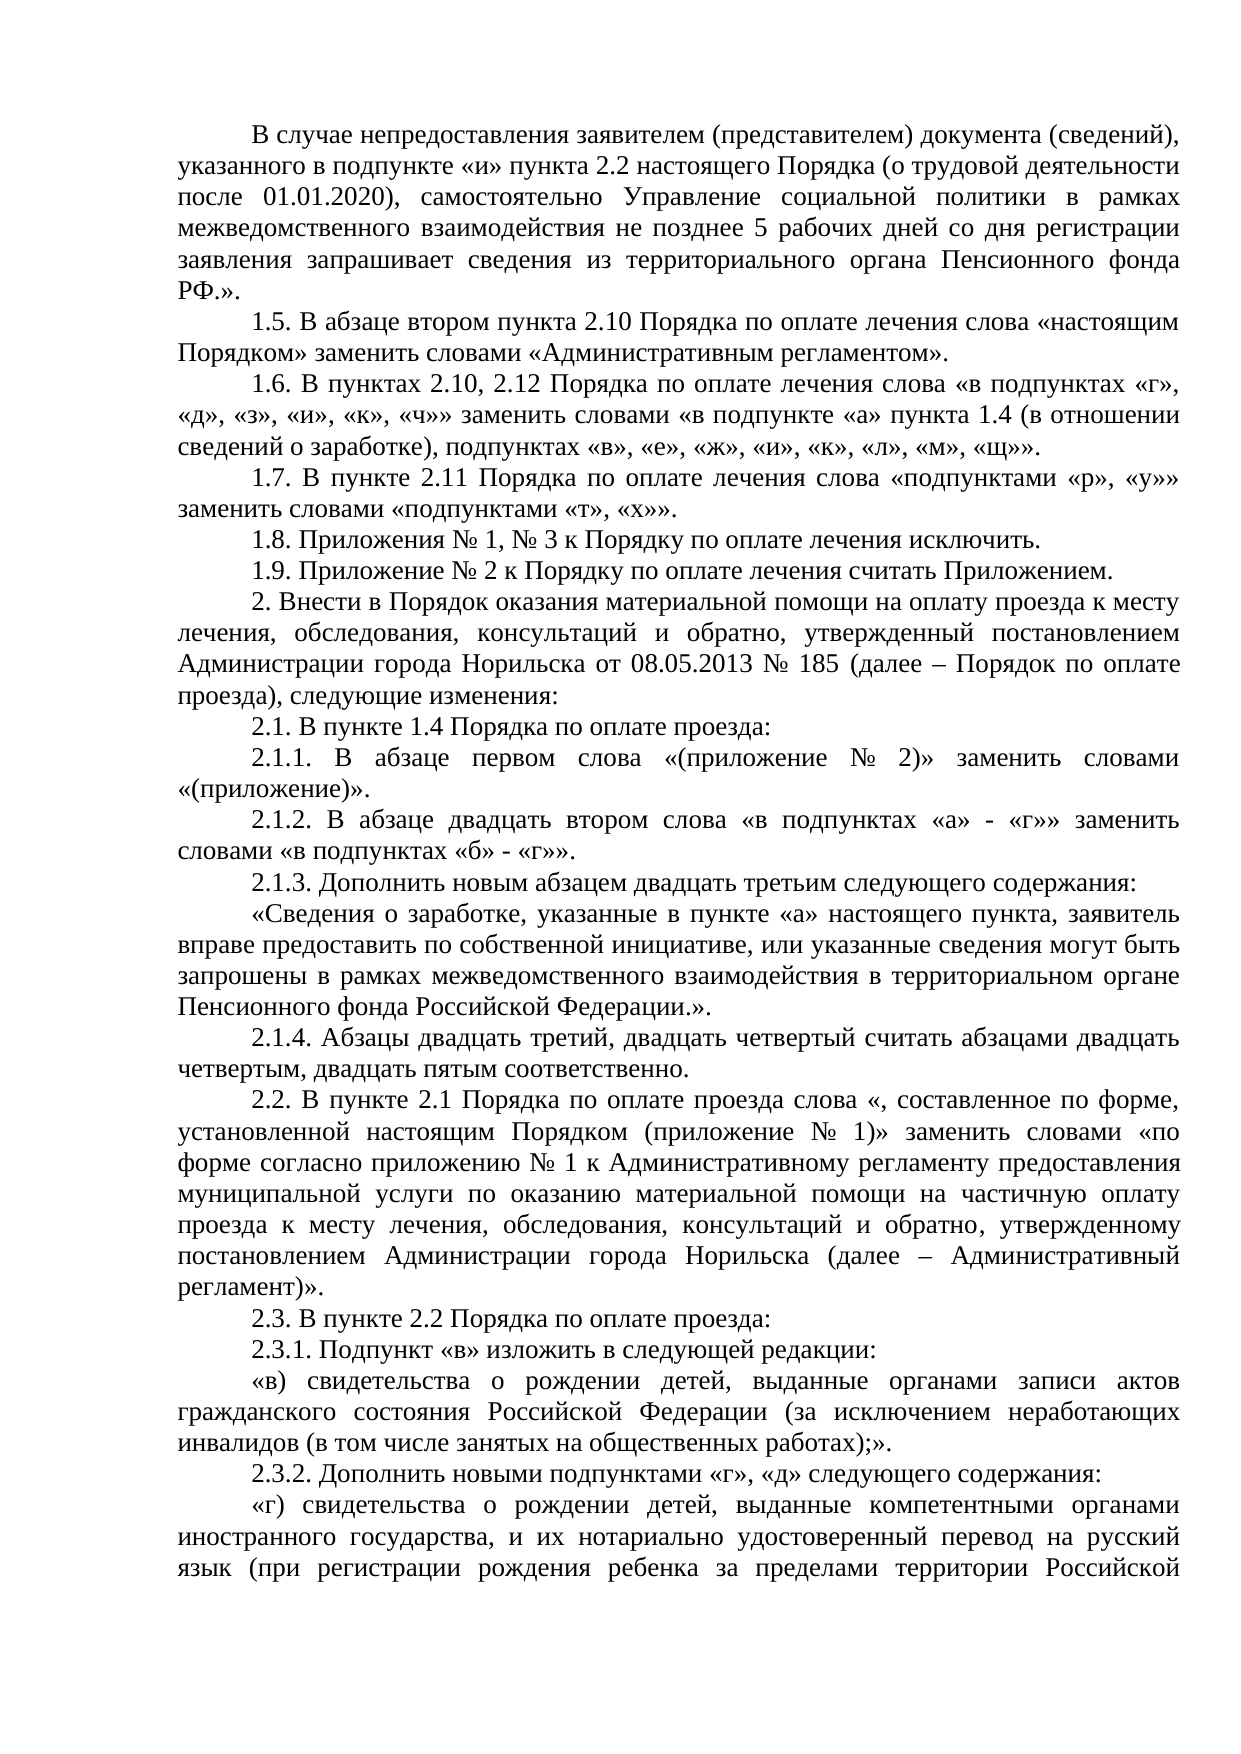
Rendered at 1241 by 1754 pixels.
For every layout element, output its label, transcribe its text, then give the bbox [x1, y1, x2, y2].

title «в) свидетельства о рождении детей, выданные органами записи актов гражданского состояния Российской Федерации (за исключением неработающих инвалидов (в том числе занятых на общественных работах);». [177, 1364, 1181, 1457]
text 1.7. В пункте 2.11 Порядка по оплате лечения слова «подпунктами «р», «у»» заменить словами «подпунктами «т», «х»». [177, 461, 1181, 523]
text 1.9. Приложение № 2 к Порядку по оплате лечения считать Приложением. [177, 554, 1181, 585]
title 2.3.1. Подпункт «в» изложить в следующей редакции: [177, 1333, 1181, 1364]
title 2.1.2. В абзаце двадцать втором слова «в подпунктах «а» - «г»» заменить словами «в подпунктах «б» - «г»». [177, 803, 1181, 866]
text 2.2. В пункте 2.1 Порядка по оплате проезда слова «, составленное по форме, установленной настоящим Порядком (приложение № 1)» заменить словами «по форме согласно приложению № 1 к Административному регламенту предоставления муниципальной услуги по оказанию материальной помощи на частичную оплату проезда к месту лечения, обследования, консультаций и обратно, утвержденному постановлением Администрации города Норильска (далее – Административный регламент)». [177, 1084, 1181, 1302]
title 2.1.4. Абзацы двадцать третий, двадцать четвертый считать абзацами двадцать четвертым, двадцать пятым соответственно. [177, 1021, 1181, 1084]
text В случае непредоставления заявителем (представителем) документа (сведений), указанного в подпункте «и» пункта 2.2 настоящего Порядка (о трудовой деятельности после 01.01.2020), самостоятельно Управление социальной политики в рамках межведомственного взаимодействия не позднее 5 рабочих дней со дня регистрации заявления запрашивает сведения из территориального органа Пенсионного фонда РФ.». [177, 118, 1181, 305]
text 1.8. Приложения № 1, № 3 к Порядку по оплате лечения исключить. [177, 523, 1181, 554]
title 2.1.3. Дополнить новым абзацем двадцать третьим следующего содержания: [177, 866, 1181, 897]
title 2. Внести в Порядок оказания материальной помощи на оплату проезда к месту лечения, обследования, консультаций и обратно, утвержденный постановлением Администрации города Норильска от 08.05.2013 № 185 (далее – Порядок по оплате проезда), следующие изменения: [177, 585, 1181, 710]
title 2.3. В пункте 2.2 Порядка по оплате проезда: [177, 1302, 1181, 1333]
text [177, 1488, 1181, 1582]
title «Сведения о заработке, указанные в пункте «а» настоящего пункта, заявитель вправе предоставить по собственной инициативе, или указанные сведения могут быть запрошены в рамках межведомственного взаимодействия в территориальном органе Пенсионного фонда Российской Федерации.». [177, 897, 1181, 1021]
title 2.1.1. В абзаце первом слова «(приложение № 2)» заменить словами «(приложение)». [177, 741, 1181, 803]
title 2.1. В пункте 1.4 Порядка по оплате проезда: [177, 710, 1181, 741]
text 2.3.2. Дополнить новыми подпунктами «г», «д» следующего содержания: [177, 1457, 1181, 1488]
text 1.5. В абзаце втором пункта 2.10 Порядка по оплате лечения слова «настоящим Порядком» заменить словами «Административным регламентом». [177, 305, 1181, 367]
text 1.6. В пунктах 2.10, 2.12 Порядка по оплате лечения слова «в подпунктах «г», «д», «з», «и», «к», «ч»» заменить словами «в подпункте «а» пункта 1.4 (в отношении сведений о заработке), подпунктах «в», «е», «ж», «и», «к», «л», «м», «щ»». [177, 367, 1181, 461]
